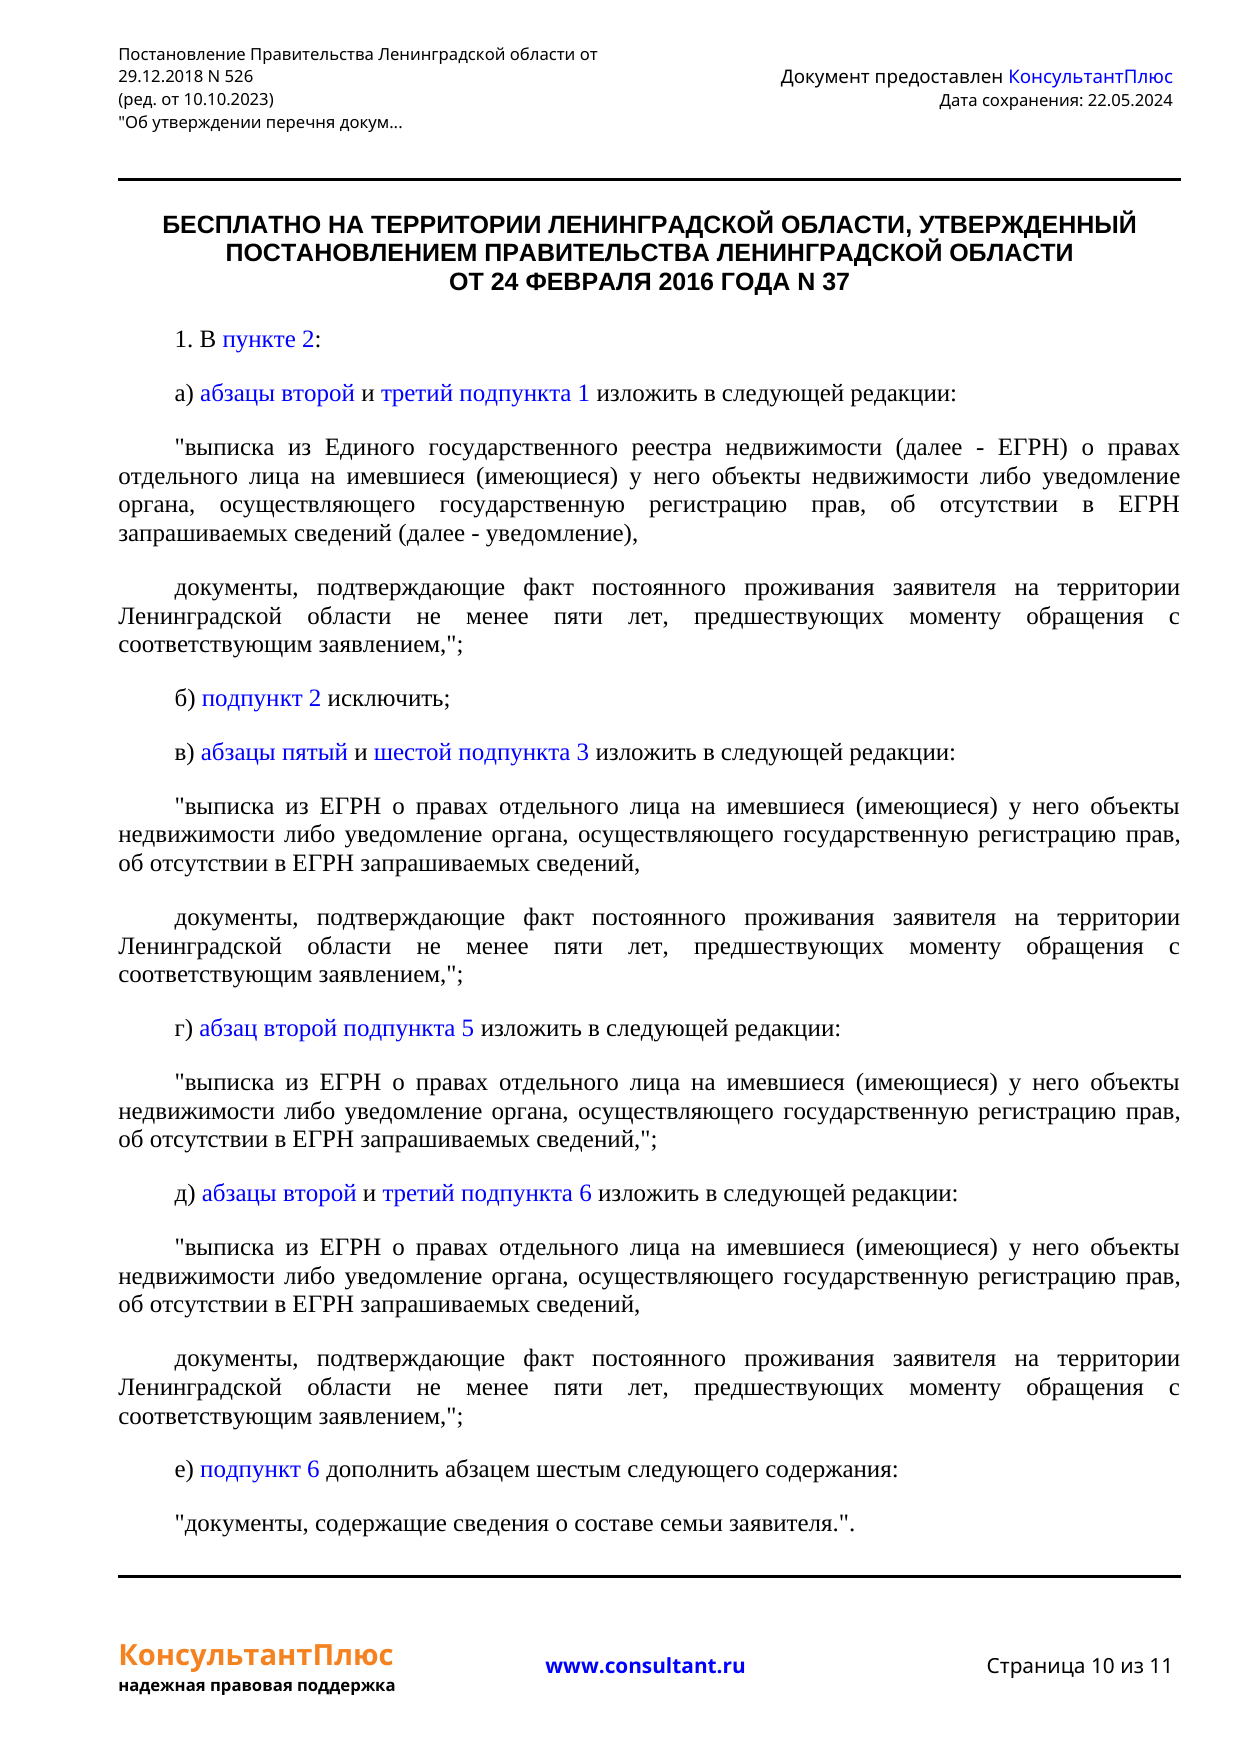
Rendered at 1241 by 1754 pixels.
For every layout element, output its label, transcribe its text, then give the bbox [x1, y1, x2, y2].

text е) подпункт 6 дополнить абзацем шестым следующего содержания: [118, 1454, 1181, 1483]
text в) абзацы пятый и шестой подпункта 3 изложить в следующей редакции: [118, 737, 1181, 766]
title ОТ 24 ФЕВРАЛЯ 2016 ГОДА N 37 [118, 267, 1181, 296]
text б) подпункт 2 исключить; [118, 683, 1181, 712]
text документы, подтверждающие факт постоянного проживания заявителя на территории Ленинградской области не менее пяти лет, предшествующих моменту обращения с соответствующим заявлением,"; [118, 902, 1181, 988]
text 1. В пункте 2: [118, 324, 1181, 353]
text "выписка из ЕГРН о правах отдельного лица на имевшиеся (имеющиеся) у него объекты недвижимости либо уведомление органа, осуществляющего государственную регистрацию прав, об отсутствии в ЕГРН запрашиваемых сведений, [118, 1232, 1181, 1318]
title ПОСТАНОВЛЕНИЕМ ПРАВИТЕЛЬСТВА ЛЕНИНГРАДСКОЙ ОБЛАСТИ [118, 238, 1181, 267]
text "выписка из ЕГРН о правах отдельного лица на имевшиеся (имеющиеся) у него объекты недвижимости либо уведомление органа, осуществляющего государственную регистрацию прав, об отсутствии в ЕГРН запрашиваемых сведений, [118, 791, 1181, 877]
text д) абзацы второй и третий подпункта 6 изложить в следующей редакции: [118, 1178, 1181, 1207]
text а) абзацы второй и третий подпункта 1 изложить в следующей редакции: [118, 378, 1181, 407]
text документы, подтверждающие факт постоянного проживания заявителя на территории Ленинградской области не менее пяти лет, предшествующих моменту обращения с соответствующим заявлением,"; [118, 1343, 1181, 1429]
text документы, подтверждающие факт постоянного проживания заявителя на территории Ленинградской области не менее пяти лет, предшествующих моменту обращения с соответствующим заявлением,"; [118, 572, 1181, 658]
text г) абзац второй подпункта 5 изложить в следующей редакции: [118, 1013, 1181, 1042]
title БЕСПЛАТНО НА ТЕРРИТОРИИ ЛЕНИНГРАДСКОЙ ОБЛАСТИ, УТВЕРЖДЕННЫЙ [118, 209, 1181, 238]
text "выписка из ЕГРН о правах отдельного лица на имевшиеся (имеющиеся) у него объекты недвижимости либо уведомление органа, осуществляющего государственную регистрацию прав, об отсутствии в ЕГРН запрашиваемых сведений,"; [118, 1067, 1181, 1153]
text "выписка из Единого государственного реестра недвижимости (далее - ЕГРН) о правах отдельного лица на имевшиеся (имеющиеся) у него объекты недвижимости либо уведомление органа, осуществляющего государственную регистрацию прав, об отсутствии в ЕГРН запрашиваемых сведений (далее - уведомление), [118, 432, 1181, 547]
text "документы, содержащие сведения о составе семьи заявителя.". [118, 1508, 1181, 1537]
